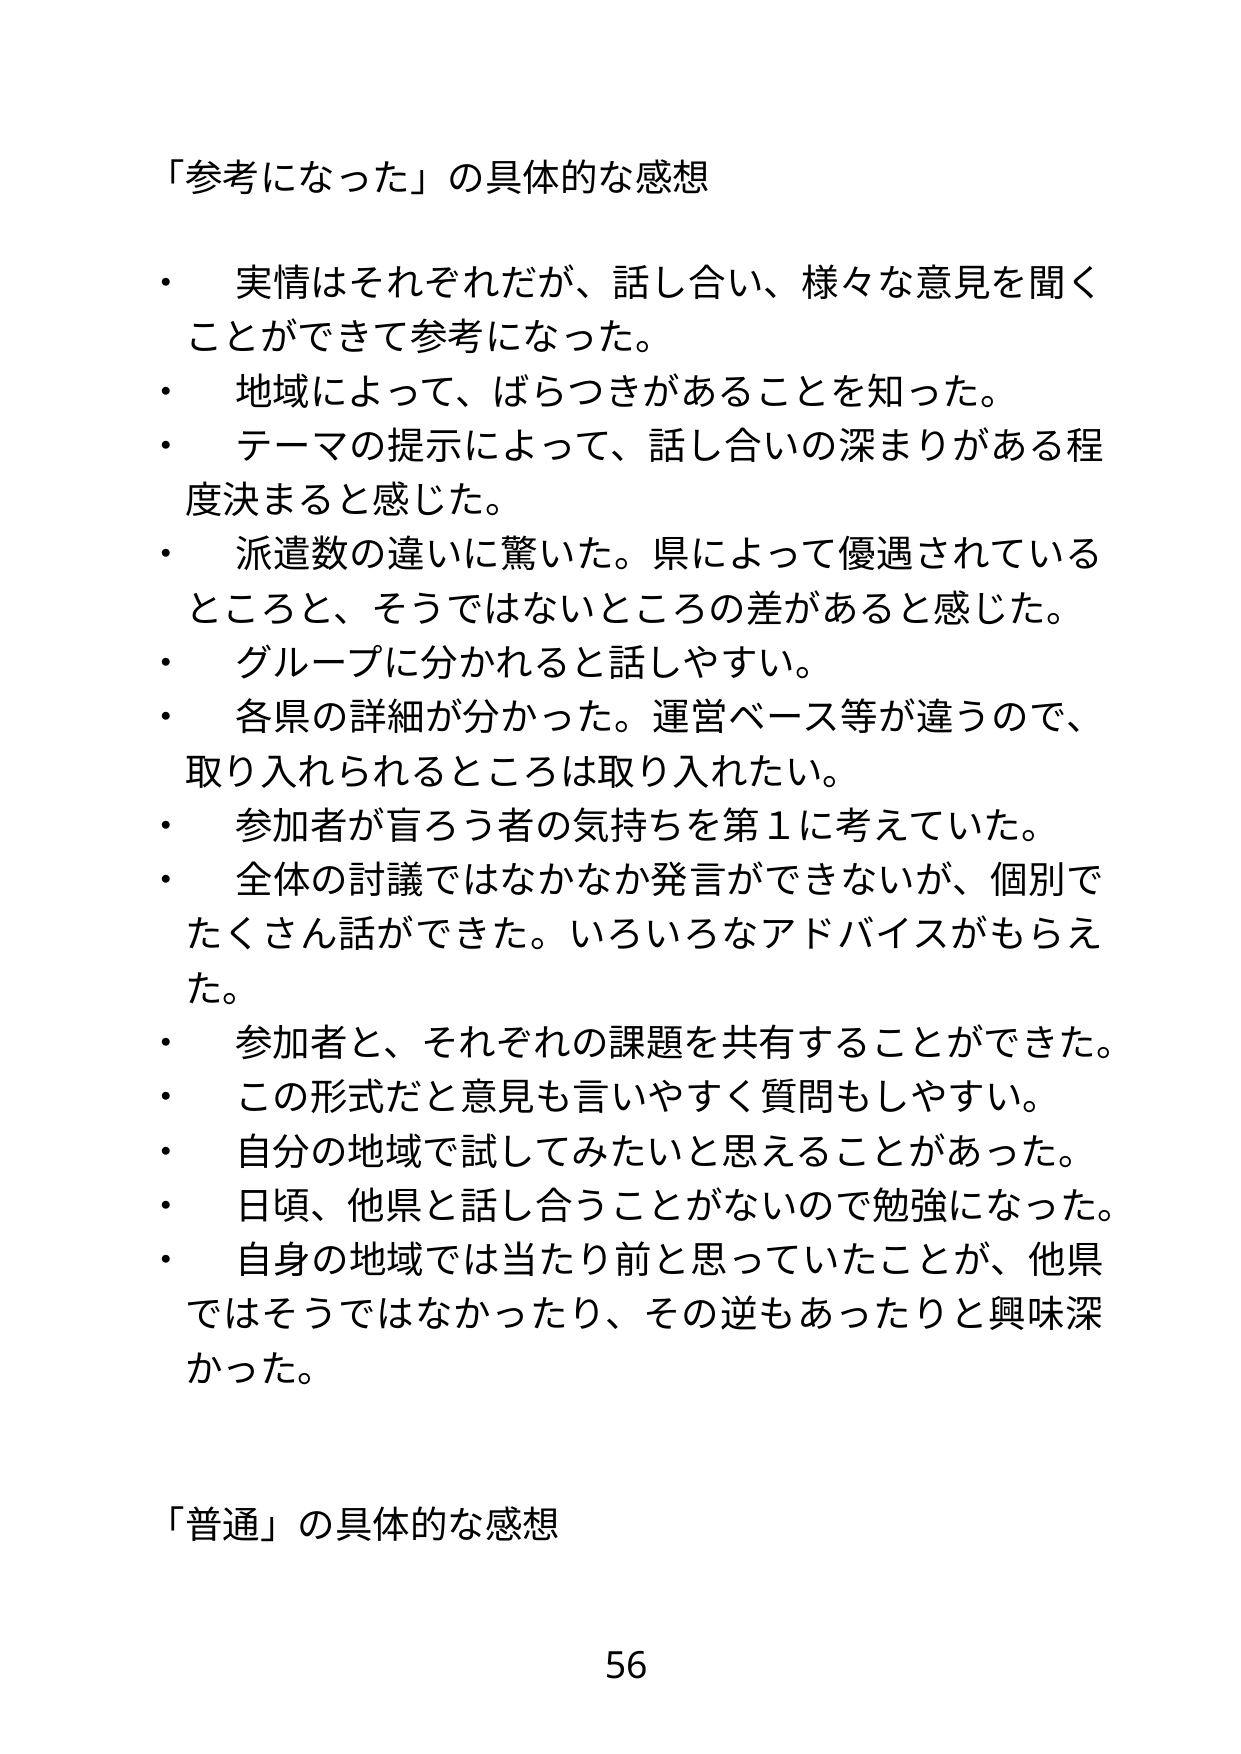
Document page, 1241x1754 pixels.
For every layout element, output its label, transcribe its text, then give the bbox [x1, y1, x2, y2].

list 自分の地域で試してみたいと思えることがあった。 [148, 1121, 1104, 1176]
list 参加者が盲ろう者の気持ちを第１に考えていた。 [148, 796, 1104, 850]
list 派遣数の違いに驚いた。県によって優遇されているところと、そうではないところの差があると感じた。 [148, 524, 1104, 633]
list 全体の討議ではなかなか発言ができないが、個別でたくさん話ができた。いろいろなアドバイスがもらえた。 [148, 850, 1104, 1013]
list 各県の詳細が分かった。運営ベース等が違うので、取り入れられるところは取り入れたい。 [148, 687, 1104, 796]
list 地域によって、ばらつきがあることを知った。 [148, 362, 1104, 416]
list テーマの提示によって、話し合いの深まりがある程度決まると感じた。 [148, 416, 1104, 524]
list 参加者と、それぞれの課題を共有することができた。 [148, 1013, 1104, 1067]
list 日頃、他県と話し合うことがないので勉強になった。 [148, 1176, 1104, 1230]
list この形式だと意見も言いやすく質問もしやすい。 [148, 1067, 1104, 1121]
list 実情はそれぞれだが、話し合い、様々な意見を聞くことができて参考になった。 [148, 253, 1104, 362]
text 「普通」の具体的な感想 [148, 1495, 1104, 1549]
text 「参考になった」の具体的な感想 [148, 148, 1104, 202]
list 自身の地域では当たり前と思っていたことが、他県ではそうではなかったり、その逆もあったりと興味深かった。 [148, 1230, 1104, 1393]
list グループに分かれると話しやすい。 [148, 633, 1104, 687]
